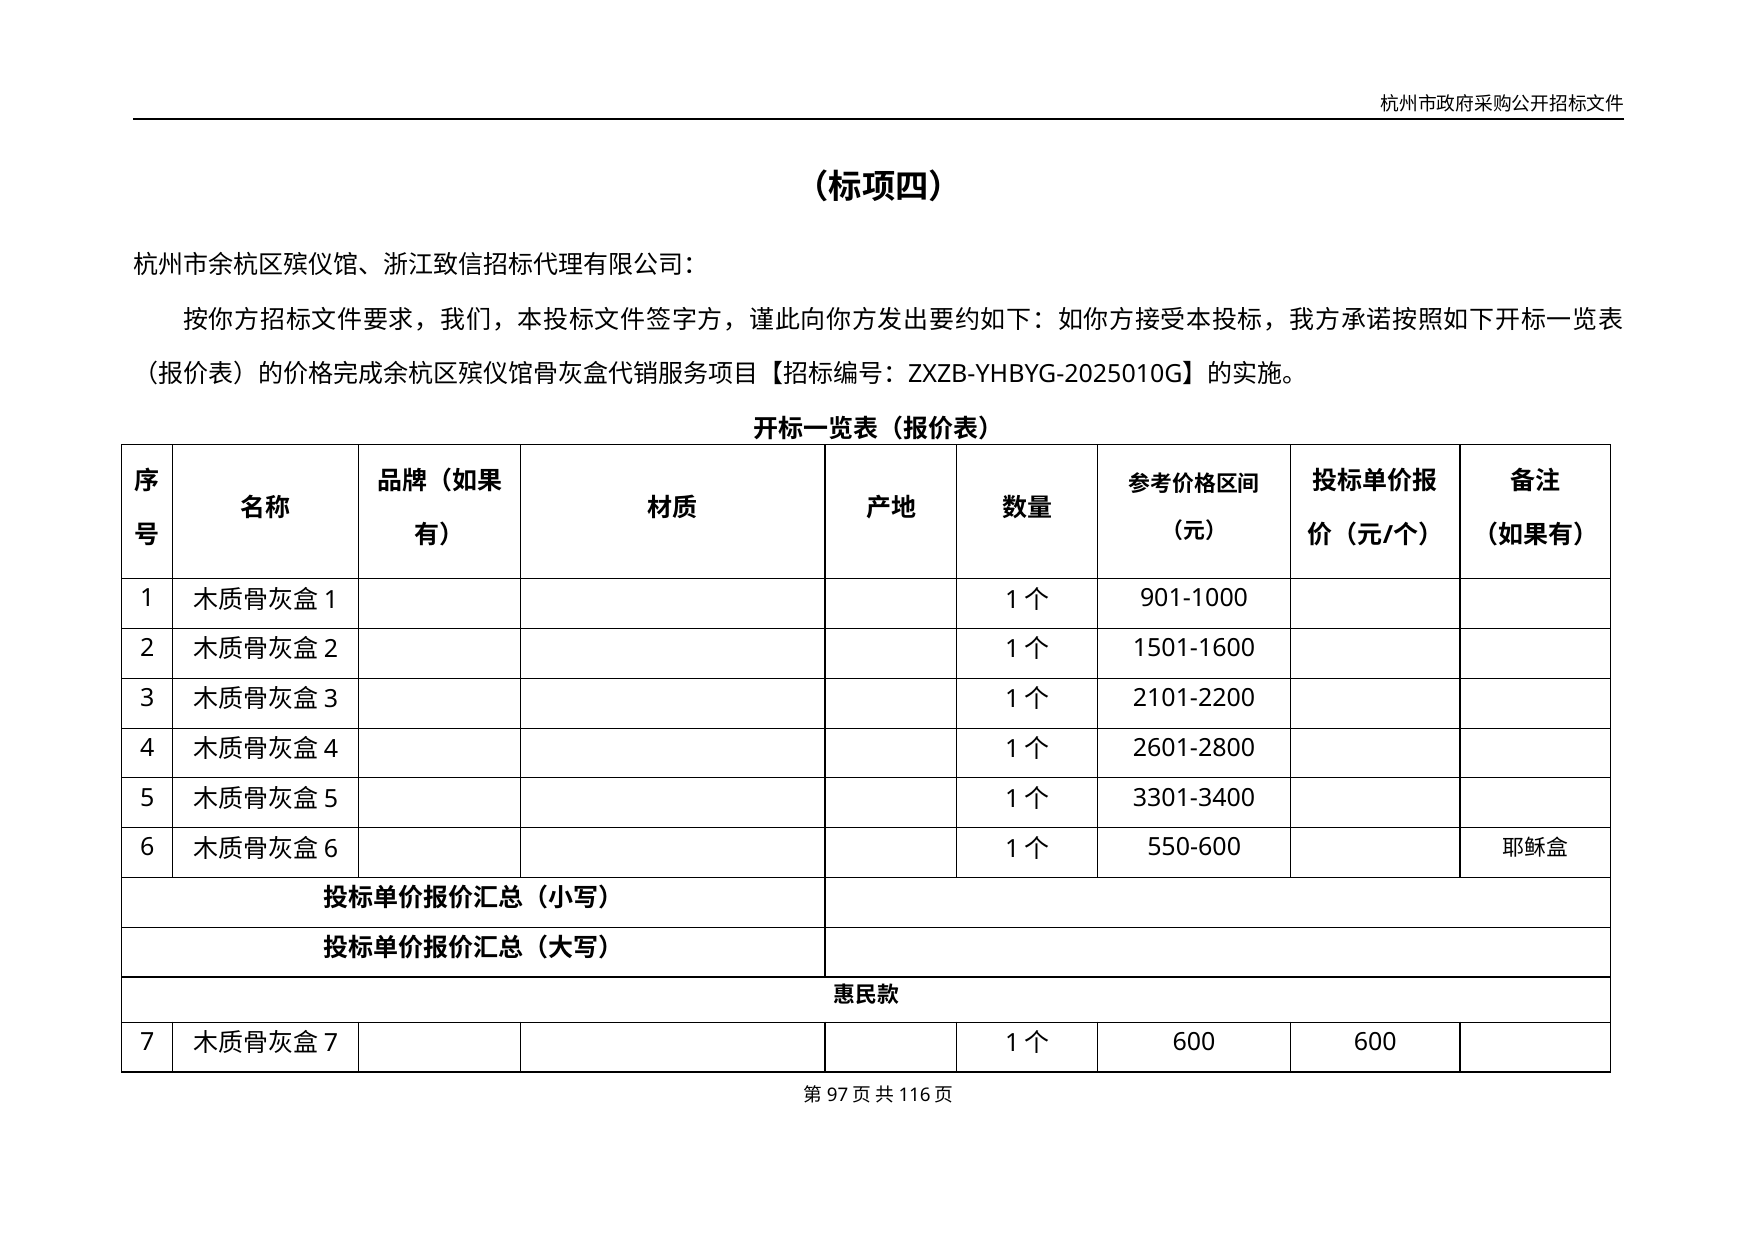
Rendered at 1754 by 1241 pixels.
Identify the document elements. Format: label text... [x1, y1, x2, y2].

table_cell 木质骨灰盒7 [173, 1023, 358, 1071]
table_cell 3 [122, 679, 172, 727]
table_cell [359, 1023, 520, 1071]
table_cell [521, 828, 824, 877]
table_cell [1461, 778, 1610, 827]
table_cell 901-1000 [1098, 579, 1290, 628]
table_cell 1个 [957, 579, 1097, 628]
text 杭州市余杭区殡仪馆、浙江致信招标代理有限公司： [133, 245, 1624, 281]
table_cell 惠民款 [122, 978, 1610, 1022]
table_cell [1461, 1023, 1610, 1071]
table_cell [1461, 679, 1610, 727]
table_cell [359, 828, 520, 877]
table_cell [826, 878, 1610, 927]
table_cell 木质骨灰盒5 [173, 778, 358, 827]
table_cell 1501-1600 [1098, 629, 1290, 678]
table_cell 1个 [957, 778, 1097, 827]
table_cell [359, 778, 520, 827]
table_cell [1291, 629, 1459, 678]
table_cell [521, 778, 824, 827]
table_cell 1个 [957, 828, 1097, 877]
table_cell 投标单价报价汇总（小写） [122, 878, 824, 927]
table_cell [1291, 828, 1459, 877]
table_cell [1291, 778, 1459, 827]
table_header 产地 [826, 445, 956, 578]
table_cell 5 [122, 778, 172, 827]
table_header 投标单价报价（元/个） [1291, 445, 1459, 578]
table_cell 600 [1291, 1023, 1459, 1071]
table_cell 2101-2200 [1098, 679, 1290, 727]
table_cell [521, 579, 824, 628]
table_cell [1291, 679, 1459, 727]
table_cell [521, 1023, 824, 1071]
table_header 数量 [957, 445, 1097, 578]
table_cell [1291, 729, 1459, 777]
table_cell 1 [122, 579, 172, 628]
table_cell 6 [122, 828, 172, 877]
table_cell [359, 679, 520, 727]
table_cell [826, 778, 956, 827]
table_cell 木质骨灰盒4 [173, 729, 358, 777]
table_cell [826, 729, 956, 777]
table_cell [826, 828, 956, 877]
table_header 品牌（如果有） [359, 445, 520, 578]
text 开标一览表（报价表） [133, 408, 1624, 444]
table_cell [826, 1023, 956, 1071]
table_header 名称 [173, 445, 358, 578]
table_cell 7 [122, 1023, 172, 1071]
table_cell [826, 579, 956, 628]
table_header 材质 [521, 445, 824, 578]
table_cell [826, 679, 956, 727]
table_cell 木质骨灰盒1 [173, 579, 358, 628]
table_cell [1461, 729, 1610, 777]
table_cell [359, 629, 520, 678]
table_cell 木质骨灰盒2 [173, 629, 358, 678]
table_cell [1291, 579, 1459, 628]
table_cell [826, 629, 956, 678]
table_cell 600 [1098, 1023, 1290, 1071]
table_cell 耶稣盒 [1461, 828, 1610, 877]
table_cell [826, 928, 1610, 976]
table_cell [359, 579, 520, 628]
table_cell 木质骨灰盒6 [173, 828, 358, 877]
table_header 备注 （如果有） [1461, 445, 1610, 578]
table_cell [359, 729, 520, 777]
table_cell [521, 629, 824, 678]
table_cell 1个 [957, 1023, 1097, 1071]
table_cell 2 [122, 629, 172, 678]
list （标项四） [133, 160, 1624, 208]
table_cell 3301-3400 [1098, 778, 1290, 827]
table_header 参考价格区间（元） [1098, 445, 1290, 578]
table_cell 1个 [957, 629, 1097, 678]
table_header 序号 [122, 445, 172, 578]
table_cell 2601-2800 [1098, 729, 1290, 777]
table_cell 4 [122, 729, 172, 777]
table_cell 1个 [957, 729, 1097, 777]
table_cell [521, 679, 824, 727]
table_cell 1个 [957, 679, 1097, 727]
table_cell 550-600 [1098, 828, 1290, 877]
table_cell [1461, 629, 1610, 678]
table_cell 投标单价报价汇总（大写） [122, 928, 824, 976]
text 按你方招标文件要求，我们，本投标文件签字方，谨此向你方发出要约如下：如你方接受本投标，我方承诺按照如下开标一览表（报价表）的价格完成余杭区殡仪馆骨灰盒代销服务项目【招标编号：ZXZB-YHBYG-2025010G】的实施。 [133, 299, 1624, 390]
table_cell [521, 729, 824, 777]
table_cell [1461, 579, 1610, 628]
table_cell 木质骨灰盒3 [173, 679, 358, 727]
